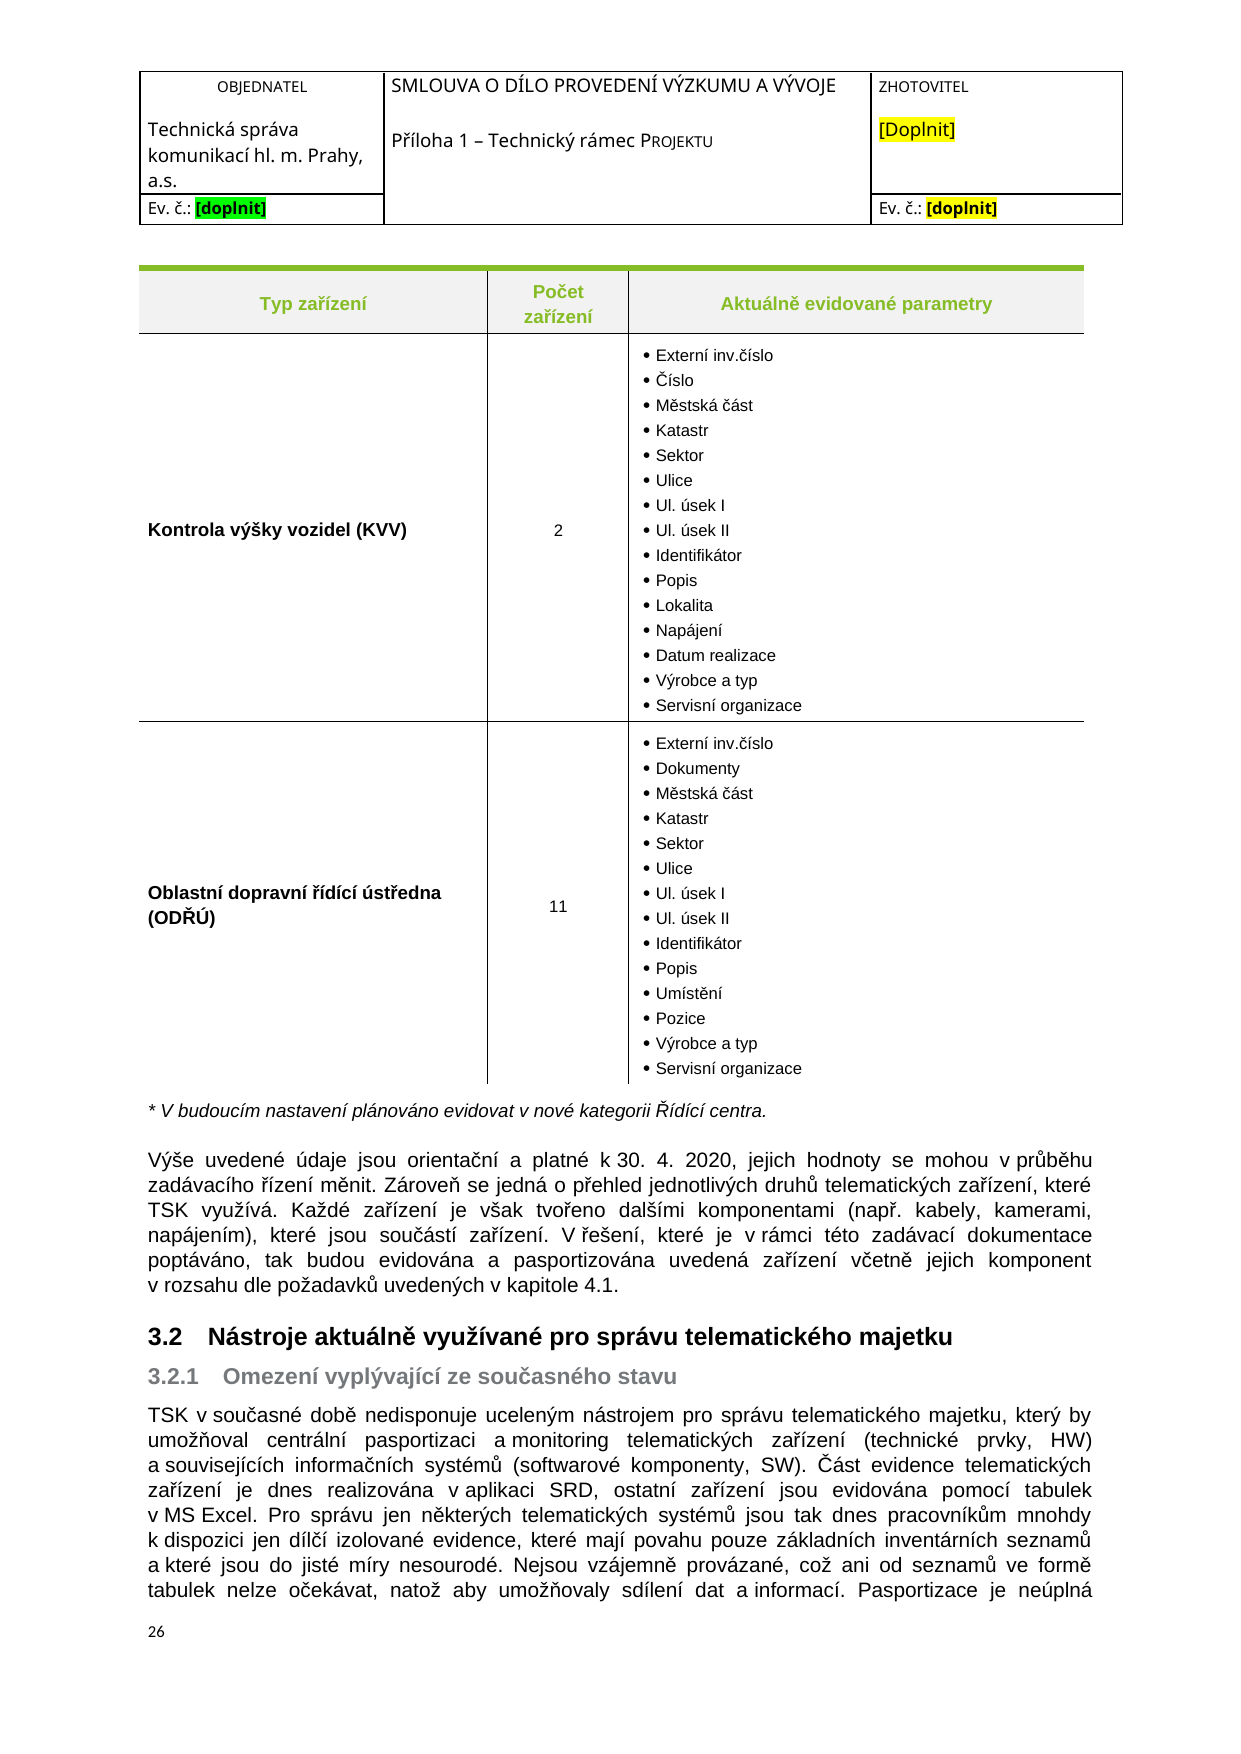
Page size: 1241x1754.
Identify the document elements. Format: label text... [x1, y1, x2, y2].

table_cell 11 [488, 722, 628, 1084]
table_cell Externí inv.číslo Dokumenty Městská část Katastr Sektor Ulice Ul. úsek I Ul. úsek II Identifikátor Popis Umístění Pozice Výrobce a typ Servisní organizace [629, 722, 1084, 1084]
table_cell Kontrola výšky vozidel (KVV) [139, 334, 487, 721]
subtitle Omezení vyplývající ze současného stavu [148, 1363, 1093, 1389]
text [148, 1402, 1093, 1602]
text Výše uvedené údaje jsou orientační a platné k 30. 4. 2020, jejich hodnoty se mohou v průběhu zadávacího řízení měnit. Zároveň se jedná o přehled jednotlivých druhů telematických zařízení, které TSK využívá. Každé zařízení je však tvořeno dalšími komponentami (např. kabely, kamerami, napájením), které jsou součástí zařízení. V řešení, které je v rámci této zadávací dokumentace poptáváno, tak budou evidována a pasportizována uvedená zařízení včetně jejich komponent v rozsahu dle požadavků uvedených v kapitole 4.1. [148, 1147, 1093, 1297]
table_header Počet zařízení [488, 271, 628, 333]
text * V budoucím nastavení plánováno evidovat v nové kategorii Řídící centra. [148, 1097, 1093, 1122]
table_header Typ zařízení [139, 271, 487, 333]
subtitle Nástroje aktuálně využívané pro správu telematického majetku [148, 1322, 1093, 1350]
table_cell 2 [488, 334, 628, 721]
table_cell Oblastní dopravní řídící ústředna (ODŘÚ) [139, 722, 487, 1084]
table_cell Externí inv.číslo Číslo Městská část Katastr Sektor Ulice Ul. úsek I Ul. úsek II Identifikátor Popis Lokalita Napájení Datum realizace Výrobce a typ Servisní organizace [629, 334, 1084, 721]
table_header Aktuálně evidované parametry [629, 271, 1084, 333]
